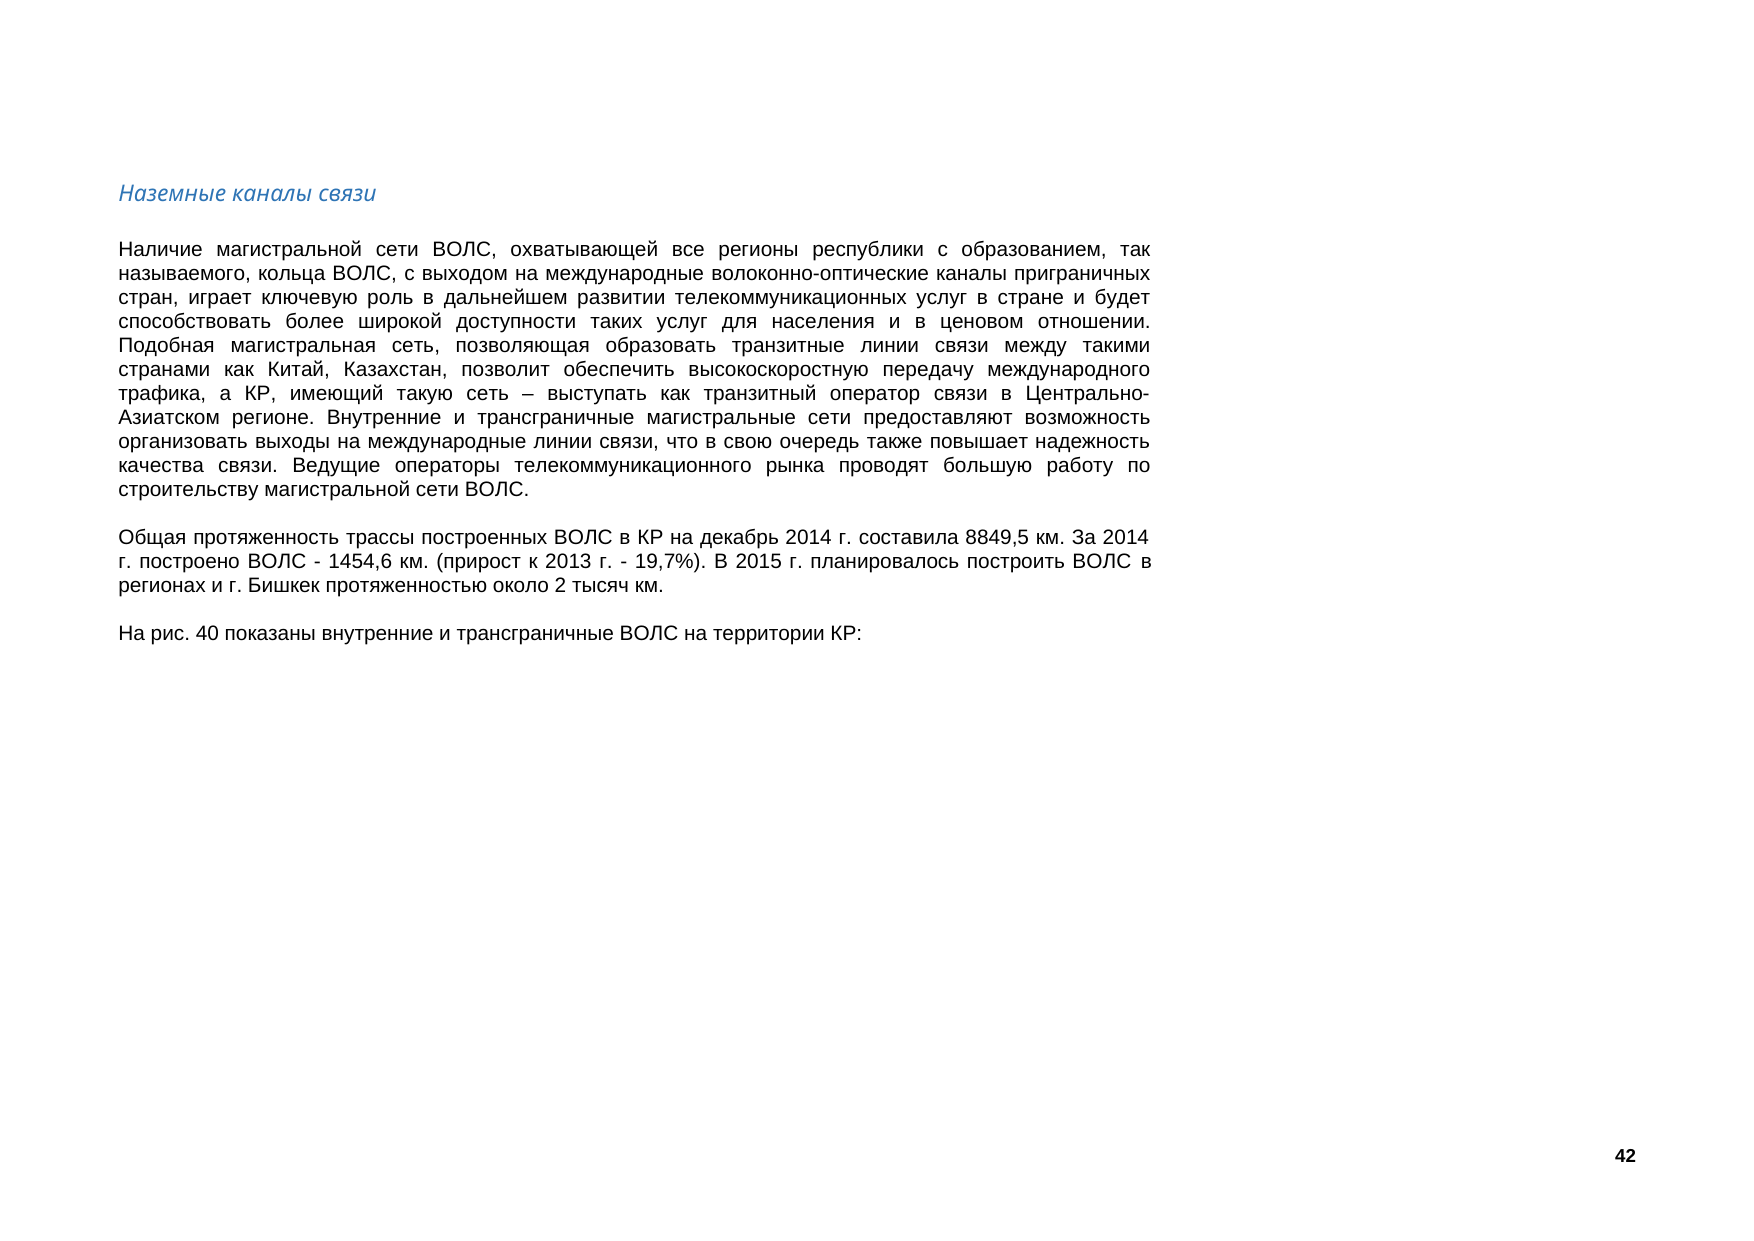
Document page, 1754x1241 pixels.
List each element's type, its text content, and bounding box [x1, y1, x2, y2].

text Наличие магистральной сети ВОЛС, охватывающей все регионы республики с образованием, так называемого, кольца ВОЛС, с выходом на международные волоконно-оптические каналы приграничных стран, играет ключевую роль в дальнейшем развитии телекоммуникационных услуг в стране и будет способствовать более широкой доступности таких услуг для населения и в ценовом отношении. Подобная магистральная сеть, позволяющая образовать транзитные линии связи между такими странами как Китай, Казахстан, позволит обеспечить высокоскоростную передачу международного трафика, а КР, имеющий такую сеть – выступать как транзитный оператор связи в Центрально-Азиатском регионе. Внутренние и трансграничные магистральные сети предоставляют возможность организовать выходы на международные линии связи, что в свою очередь также повышает надежность качества связи. Ведущие операторы телекоммуникационного рынка проводят большую работу по строительству магистральной сети ВОЛС. [118, 237, 1152, 501]
subtitle Наземные каналы связи [118, 177, 1636, 208]
text На рис. 40 показаны внутренние и трансграничные ВОЛС на территории КР: [118, 620, 1152, 644]
text Общая протяженность трассы построенных ВОЛС в КР на декабрь 2014 г. составила 8849,5 км. За 2014 г. построено ВОЛС - 1454,6 км. (прирост к 2013 г. - 19,7%). В 2015 г. планировалось построить ВОЛС в регионах и г. Бишкек протяженностью около 2 тысяч км. [118, 524, 1152, 596]
